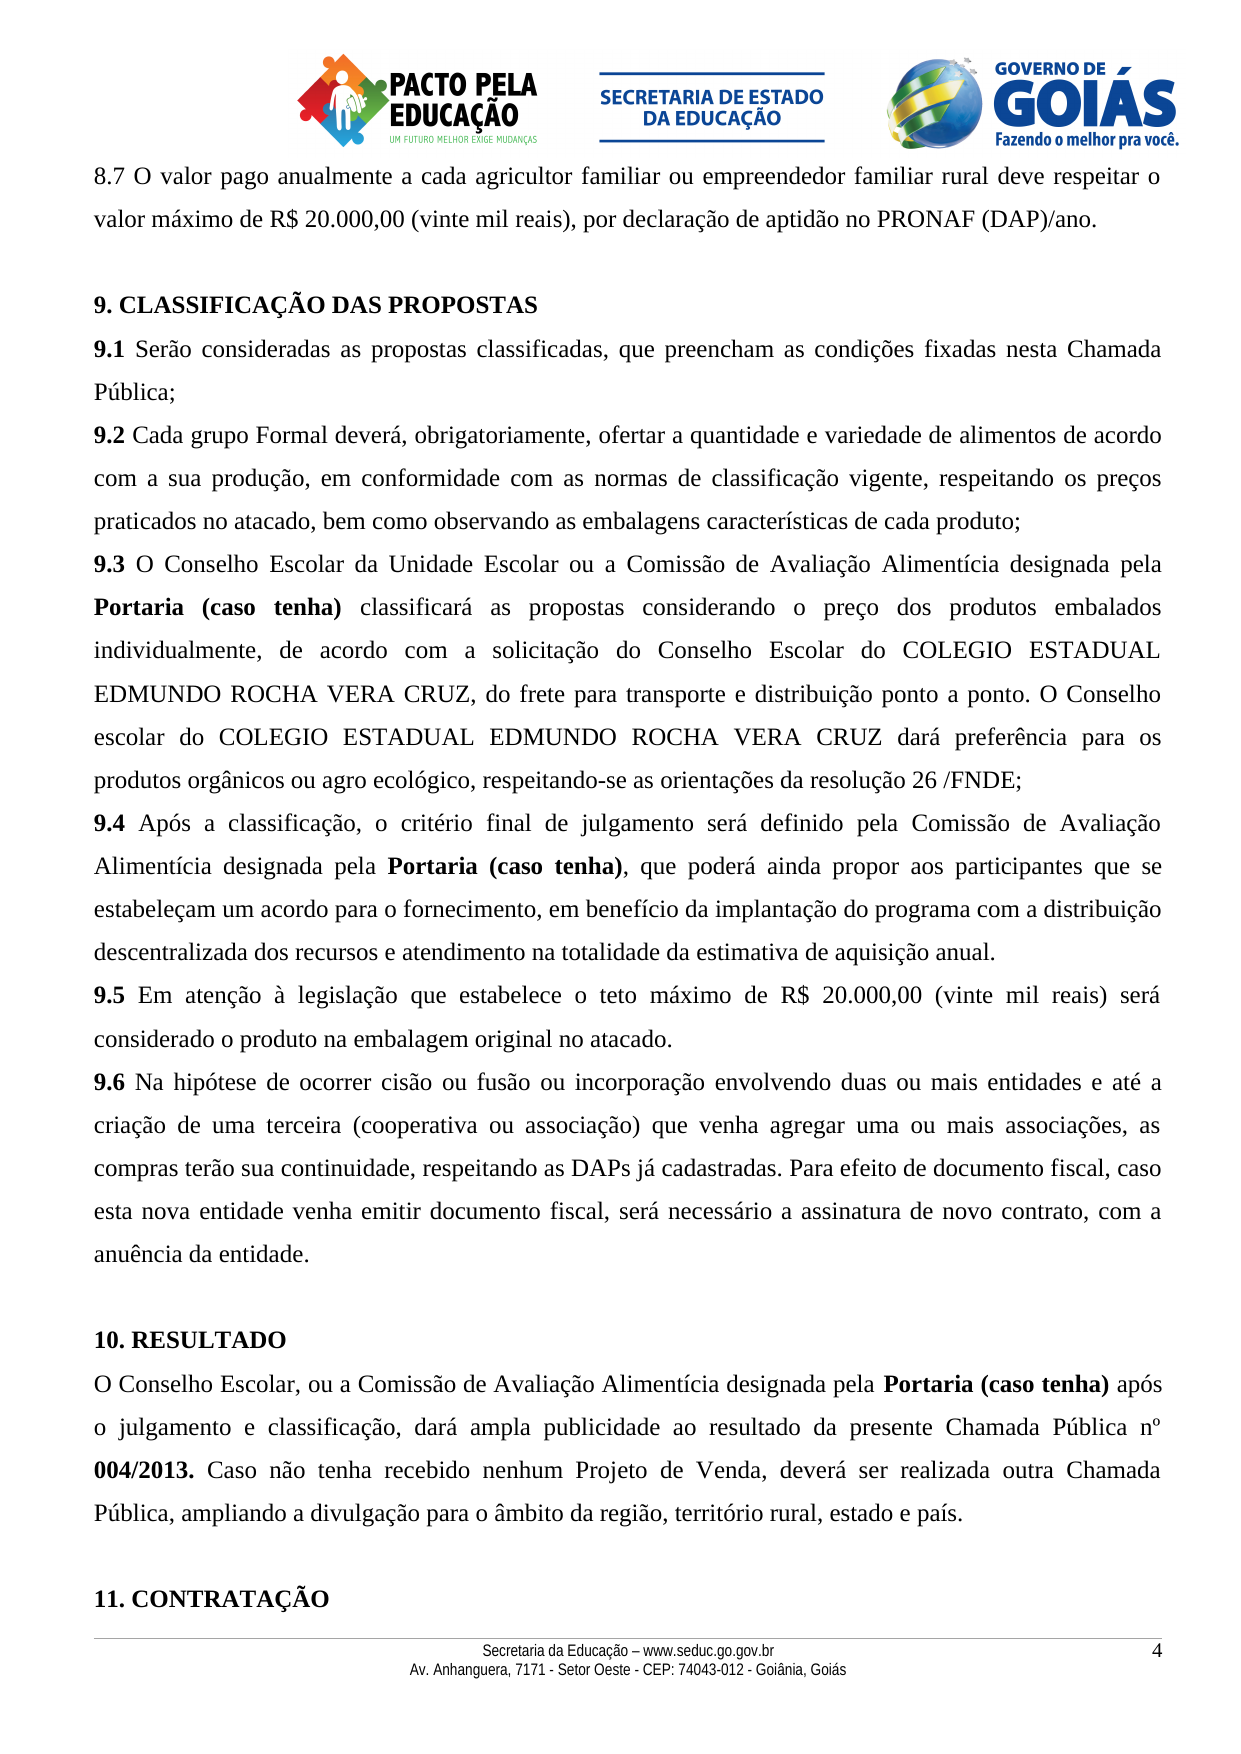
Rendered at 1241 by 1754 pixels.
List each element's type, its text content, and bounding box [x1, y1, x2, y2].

picture [288, 49, 1186, 158]
text 9.1 Serão consideradas as propostas classificadas, que preencham as condições fixadas nesta Chamada Pública; [94, 334, 1162, 406]
text 9.6 Na hipótese de ocorrer cisão ou fusão ou incorporação envolvendo duas ou mais entidades e até a criação de uma terceira (cooperativa ou associação) que venha agregar uma ou mais associações, as compras terão sua continuidade, respeitando as DAPs já cadastradas. Para efeito de documento fiscal, caso esta nova entidade venha emitir documento fiscal, será necessário a assinatura de novo contrato, com a anuência da entidade. [94, 1067, 1162, 1268]
text 11. CONTRATAÇÃO [94, 1584, 1162, 1613]
text 9. CLASSIFICAÇÃO DAS PROPOSTAS [94, 291, 1162, 319]
text 8.7 O valor pago anualmente a cada agricultor familiar ou empreendedor familiar rural deve respeitar o valor máximo de R$ 20.000,00 (vinte mil reais), por declaração de aptidão no PRONAF (DAP)/ano. [94, 161, 1162, 233]
text 9.2 Cada grupo Formal deverá, obrigatoriamente, ofertar a quantidade e variedade de alimentos de acordo com a sua produção, em conformidade com as normas de classificação vigente, respeitando os preços praticados no atacado, bem como observando as embalagens características de cada produto; [94, 420, 1162, 535]
text 9.5 Em atenção à legislação que estabelece o teto máximo de R$ 20.000,00 (vinte mil reais) será considerado o produto na embalagem original no atacado. [94, 981, 1162, 1052]
text O Conselho Escolar, ou a Comissão de Avaliação Alimentícia designada pela Portaria (caso tenha) após o julgamento e classificação, dará ampla publicidade ao resultado da presente Chamada Pública nº 004/2013. Caso não tenha recebido nenhum Projeto de Venda, deverá ser realizada outra Chamada Pública, ampliando a divulgação para o âmbito da região, território rural, estado e país. [94, 1369, 1162, 1527]
text 10. RESULTADO [94, 1326, 1162, 1354]
text 9.4 Após a classificação, o critério final de julgamento será definido pela Comissão de Avaliação Alimentícia designada pela Portaria (caso tenha), que poderá ainda propor aos participantes que se estabeleçam um acordo para o fornecimento, em benefício da implantação do programa com a distribuição descentralizada dos recursos e atendimento na totalidade da estimativa de aquisição anual. [94, 808, 1162, 966]
text 9.3 O Conselho Escolar da Unidade Escolar ou a Comissão de Avaliação Alimentícia designada pela Portaria (caso tenha) classificará as propostas considerando o preço dos produtos embalados individualmente, de acordo com a solicitação do Conselho Escolar do COLEGIO ESTADUAL EDMUNDO ROCHA VERA CRUZ, do frete para transporte e distribuição ponto a ponto. O Conselho escolar do COLEGIO ESTADUAL EDMUNDO ROCHA VERA CRUZ dará preferência para os produtos orgânicos ou agro ecológico, respeitando-se as orientações da resolução 26 /FNDE; [94, 549, 1162, 794]
